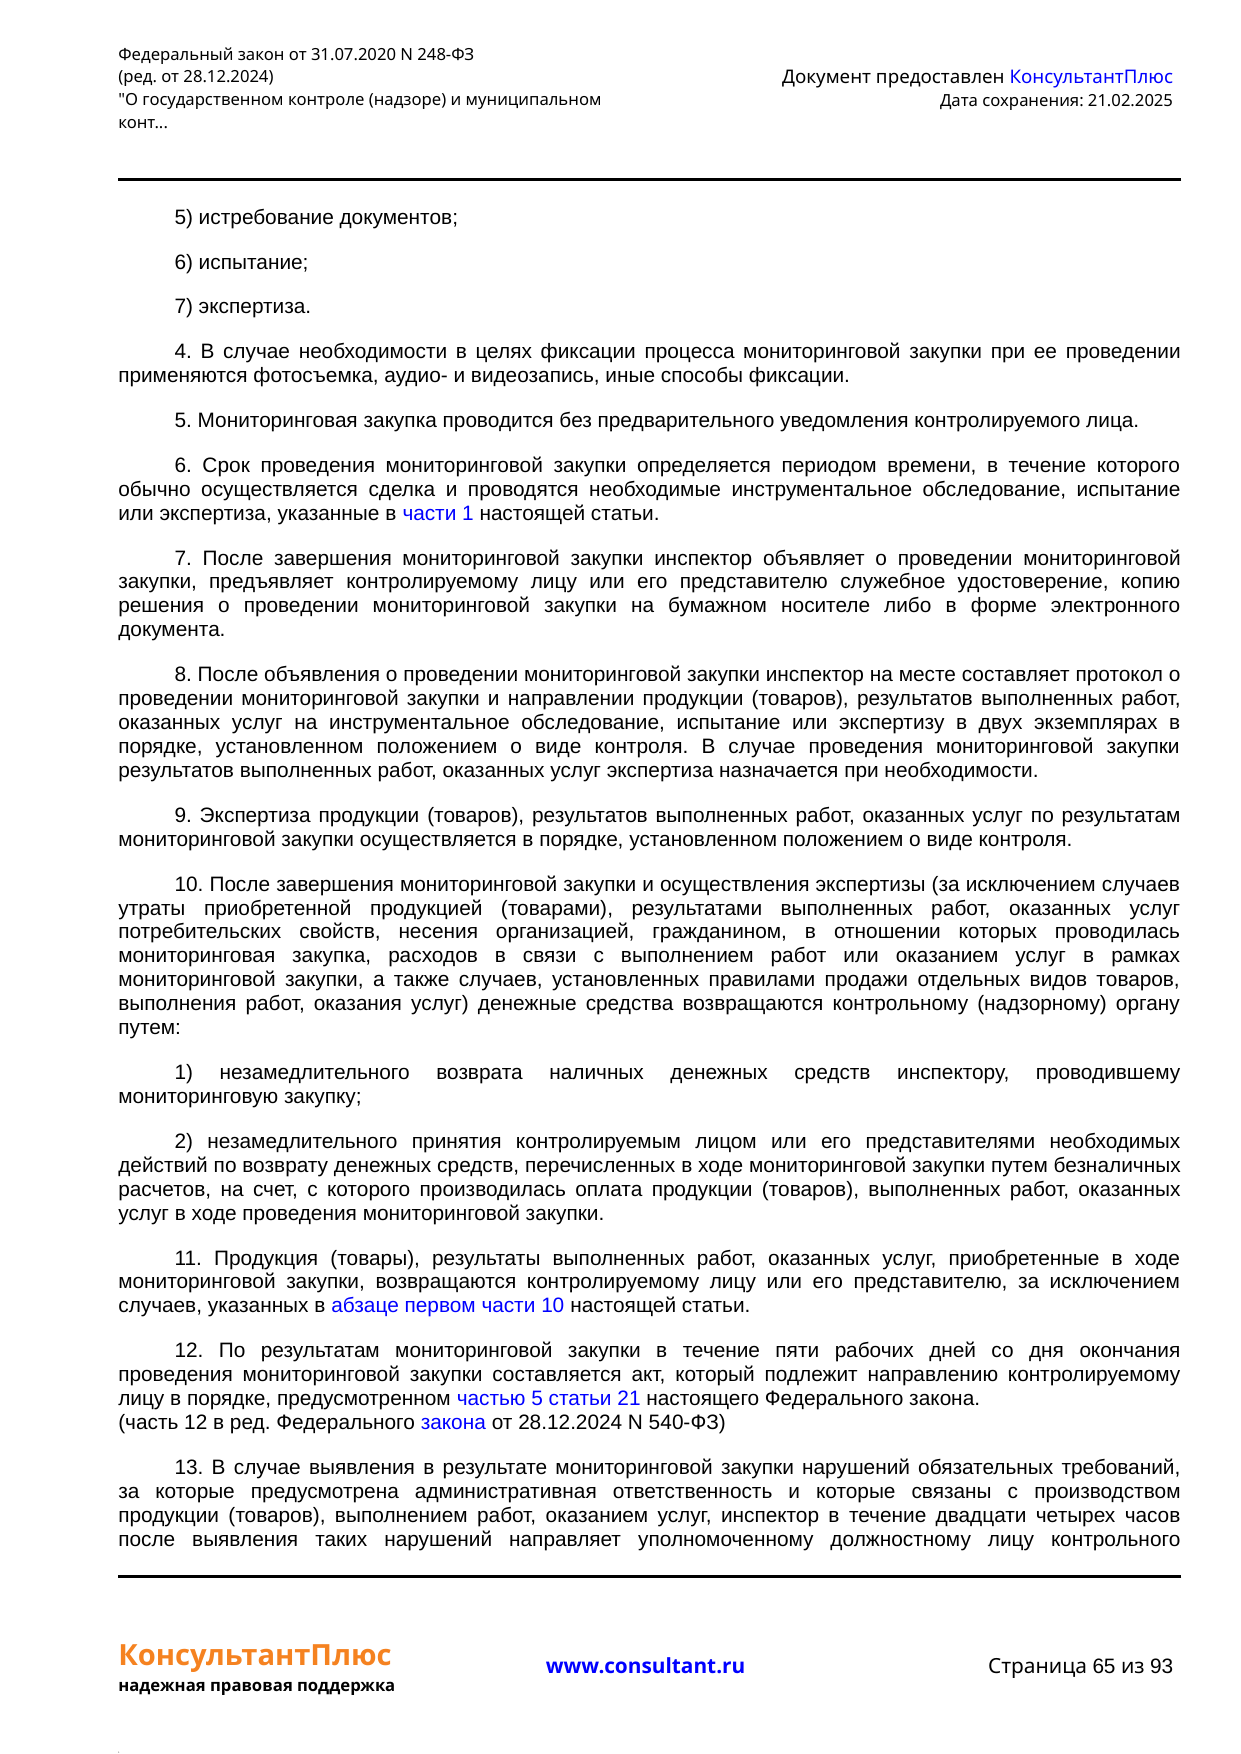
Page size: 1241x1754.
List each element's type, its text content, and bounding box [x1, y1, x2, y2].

text 6. Срок проведения мониторинговой закупки определяется периодом времени, в течение которого обычно осуществляется сделка и проводятся необходимые инструментальное обследование, испытание или экспертиза, указанные в части 1 настоящей статьи. [118, 453, 1181, 524]
text 8. После объявления о проведении мониторинговой закупки инспектор на месте составляет протокол о проведении мониторинговой закупки и направлении продукции (товаров), результатов выполненных работ, оказанных услуг на инструментальное обследование, испытание или экспертизу в двух экземплярах в порядке, установленном положением о виде контроля. В случае проведения мониторинговой закупки результатов выполненных работ, оказанных услуг экспертиза назначается при необходимости. [118, 662, 1181, 782]
text 2) незамедлительного принятия контролируемым лицом или его представителями необходимых действий по возврату денежных средств, перечисленных в ходе мониторинговой закупки путем безналичных расчетов, на счет, с которого производилась оплата продукции (товаров), выполненных работ, оказанных услуг в ходе проведения мониторинговой закупки. [118, 1129, 1181, 1224]
text 7) экспертиза. [118, 294, 1181, 318]
text 7. После завершения мониторинговой закупки инспектор объявляет о проведении мониторинговой закупки, предъявляет контролируемому лицу или его представителю служебное удостоверение, копию решения о проведении мониторинговой закупки на бумажном носителе либо в форме электронного документа. [118, 545, 1181, 641]
text 12. По результатам мониторинговой закупки в течение пяти рабочих дней со дня окончания проведения мониторинговой закупки составляется акт, который подлежит направлению контролируемому лицу в порядке, предусмотренном частью 5 статьи 21 настоящего Федерального закона. [118, 1338, 1181, 1410]
text 5) истребование документов; [118, 205, 1181, 229]
text 1) незамедлительного возврата наличных денежных средств инспектору, проводившему мониторинговую закупку; [118, 1060, 1181, 1108]
text 11. Продукция (товары), результаты выполненных работ, оказанных услуг, приобретенные в ходе мониторинговой закупки, возвращаются контролируемому лицу или его представителю, за исключением случаев, указанных в абзаце первом части 10 настоящей статьи. [118, 1245, 1181, 1317]
text 6) испытание; [118, 249, 1181, 273]
text (часть 12 в ред. Федерального закона от 28.12.2024 N 540-ФЗ) [118, 1410, 1181, 1434]
text 4. В случае необходимости в целях фиксации процесса мониторинговой закупки при ее проведении применяются фотосъемка, аудио- и видеозапись, иные способы фиксации. [118, 339, 1181, 387]
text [118, 1455, 1181, 1551]
text 10. После завершения мониторинговой закупки и осуществления экспертизы (за исключением случаев утраты приобретенной продукцией (товарами), результатами выполненных работ, оказанных услуг потребительских свойств, несения организацией, гражданином, в отношении которых проводилась мониторинговая закупка, расходов в связи с выполнением работ или оказанием услуг в рамках мониторинговой закупки, а также случаев, установленных правилами продажи отдельных видов товаров, выполнения работ, оказания услуг) денежные средства возвращаются контрольному (надзорному) органу путем: [118, 871, 1181, 1039]
text 9. Экспертиза продукции (товаров), результатов выполненных работ, оказанных услуг по результатам мониторинговой закупки осуществляется в порядке, установленном положением о виде контроля. [118, 803, 1181, 851]
text 5. Мониторинговая закупка проводится без предварительного уведомления контролируемого лица. [118, 408, 1181, 432]
